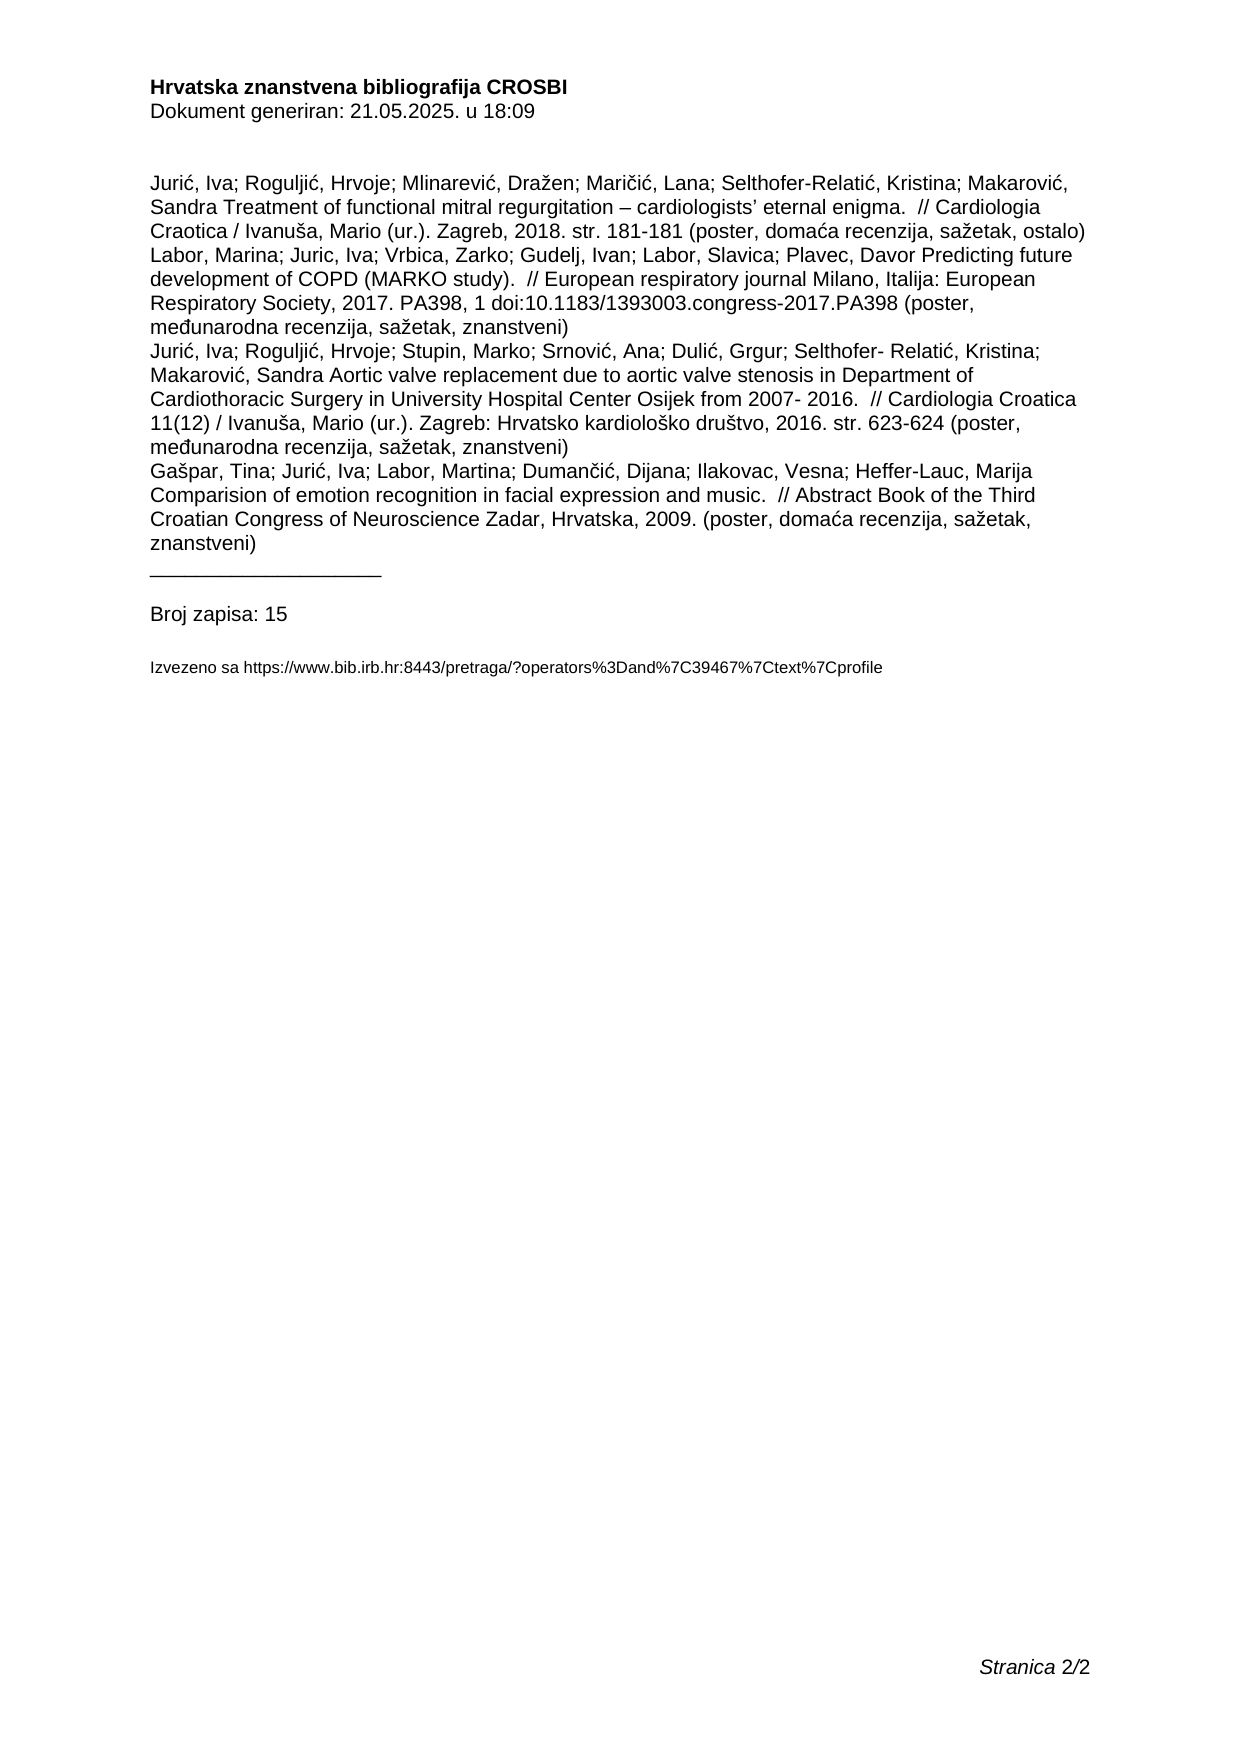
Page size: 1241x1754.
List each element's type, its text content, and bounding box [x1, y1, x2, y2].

text ____________________ [150, 554, 1090, 578]
text Labor, Marina; Juric, Iva; Vrbica, Zarko; Gudelj, Ivan; Labor, Slavica; Plavec, Davor [150, 243, 1090, 339]
text Jurić, Iva; Roguljić, Hrvoje; Stupin, Marko; Srnović, Ana; Dulić, Grgur; Selthofer- Relatić, Kristina; Makarović, Sandra [150, 339, 1090, 458]
text Gašpar, Tina; Jurić, Iva; Labor, Martina; Dumančić, Dijana; Ilakovac, Vesna; Heffer-Lauc, Marija [150, 458, 1090, 554]
text Izvezeno sa https://www.bib.irb.hr:8443/pretraga/?operators%3Dand%7C39467%7Ctext%7Cprofile [150, 657, 1090, 677]
text Broj zapisa: 15 [150, 602, 1090, 626]
text Jurić, Iva; Roguljić, Hrvoje; Mlinarević, Dražen; Maričić, Lana; Selthofer-Relatić, Kristina; Makarović, Sandra [150, 171, 1090, 243]
